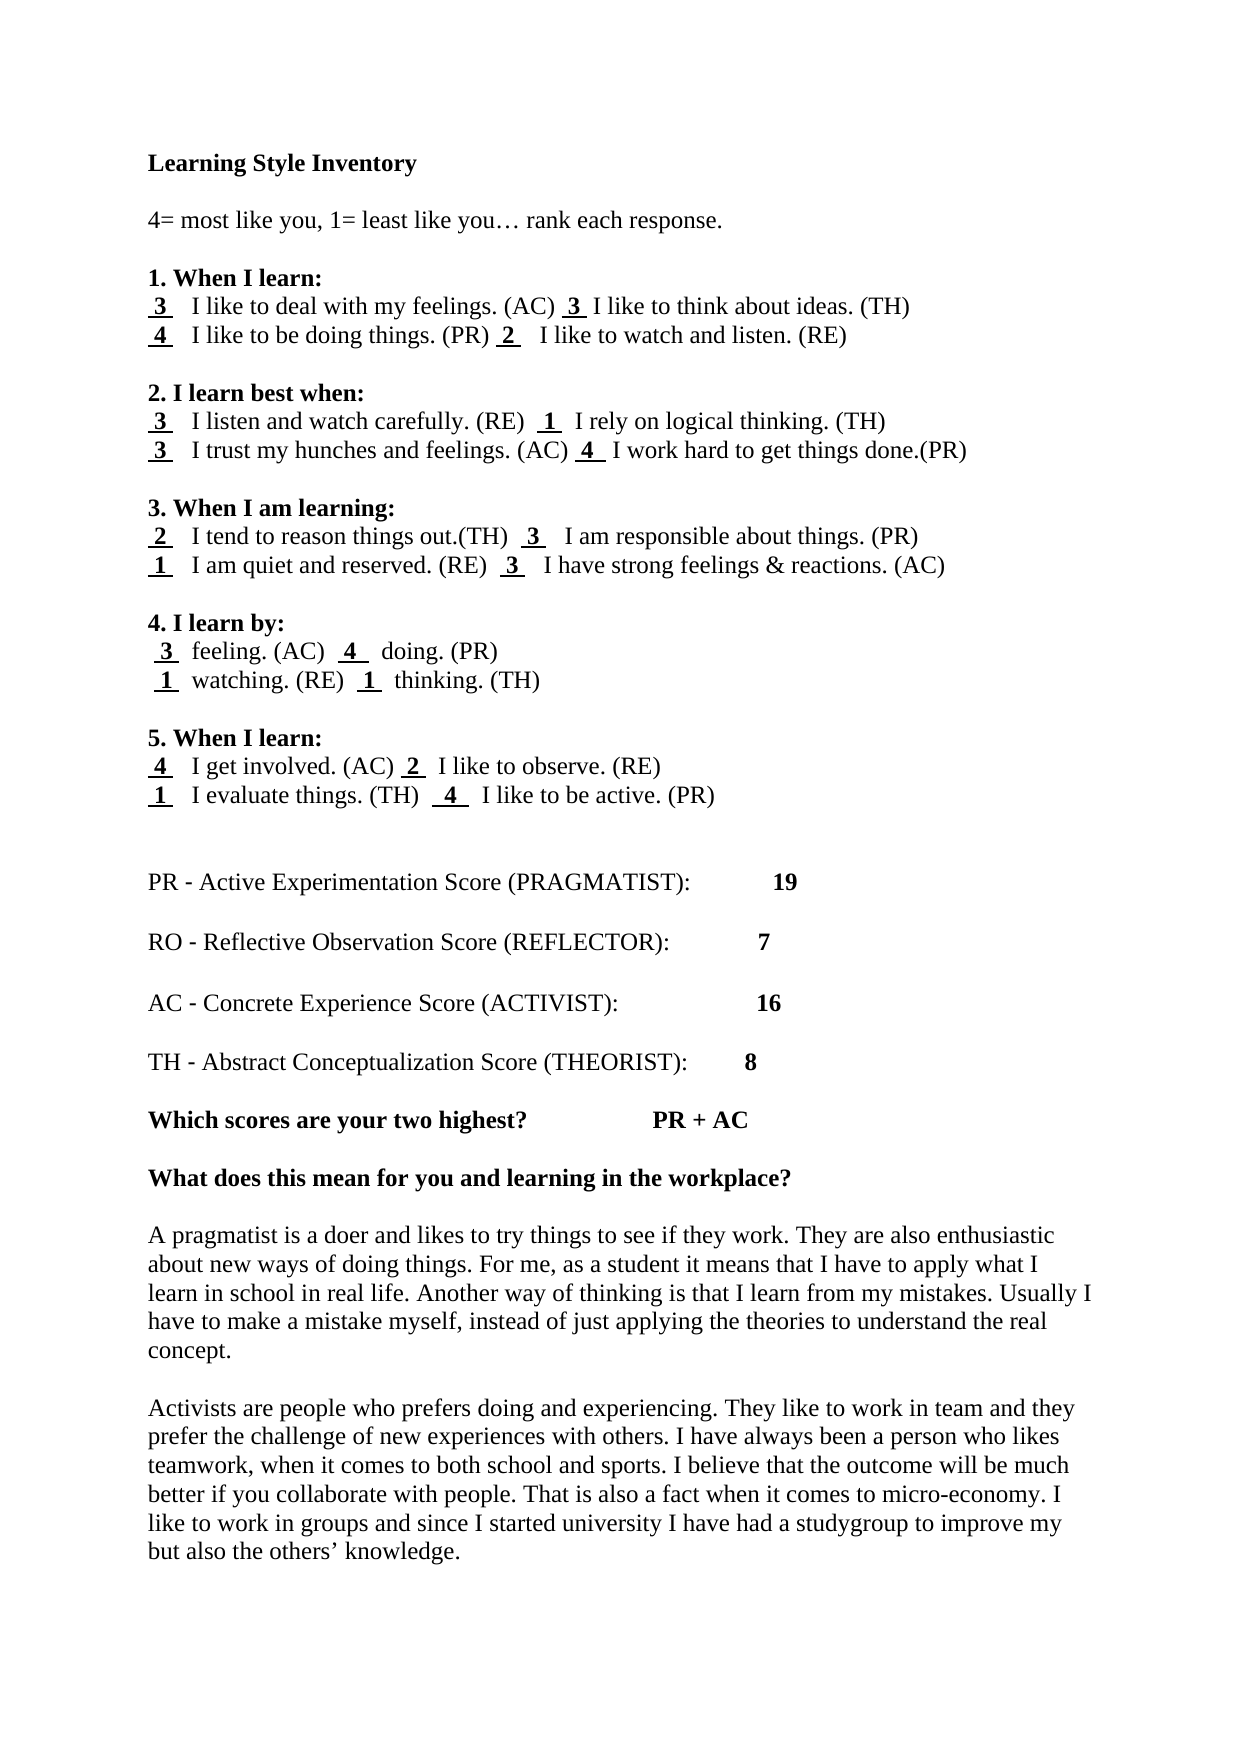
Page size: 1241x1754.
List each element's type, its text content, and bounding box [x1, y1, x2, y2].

text A pragmatist is a doer and likes to try things to see if they work. They are also enthusiastic about new ways of doing things. For me, as a student it means that I have to apply what I learn in school in real life. Another way of thinking is that I learn from my mistakes. Usually I have to make a mistake myself, instead of just applying the theories to understand the real concept. [148, 1220, 1093, 1364]
text PR ‐ Active Experimentation Score (PRAGMATIST): 19 [148, 866, 1093, 897]
text 4 I get involved. (AC) 2 I like to observe. (RE) [148, 751, 1093, 780]
text AC ‐ Concrete Experience Score (ACTIVIST): 16 [148, 987, 1093, 1017]
text Activists are people who prefers doing and experiencing. They like to work in team and they prefer the challenge of new experiences with others. I have always been a person who likes teamwork, when it comes to both school and sports. I believe that the outcome will be much better if you collaborate with people. That is also a fact when it comes to micro-economy. I like to work in groups and since I started university I have had a studygroup to improve my but also the others’ knowledge. [148, 1393, 1093, 1565]
text 4. I learn by: [148, 608, 1093, 636]
text 1 watching. (RE) 1 thinking. (TH) [148, 665, 1093, 694]
text 4= most like you, 1= least like you… rank each response. [148, 205, 1093, 234]
text RO ‐ Reflective Observation Score (REFLECTOR): 7 [148, 926, 1093, 956]
text 1 I am quiet and reserved. (RE) 3 I have strong feelings & reactions. (AC) [148, 550, 1093, 579]
text 3 I trust my hunches and feelings. (AC) 4 I work hard to get things done.(PR) [148, 435, 1093, 464]
text 5. When I learn: [148, 723, 1093, 751]
text 4 I like to be doing things. (PR) 2 I like to watch and listen. (RE) [148, 320, 1093, 349]
text 2. I learn best when: [148, 378, 1093, 406]
text What does this mean for you and learning in the workplace? [148, 1163, 1093, 1191]
text Which scores are your two highest? PR + AC [148, 1105, 1093, 1134]
text 3 feeling. (AC) 4 doing. (PR) [148, 636, 1093, 665]
text 3. When I am learning: [148, 493, 1093, 521]
text 3 I like to deal with my feelings. (AC) 3 I like to think about ideas. (TH) [148, 291, 1093, 320]
text TH ‐ Abstract Conceptualization Score (THEORIST): 8 [148, 1046, 1093, 1076]
text 1 I evaluate things. (TH) 4 I like to be active. (PR) [148, 780, 1093, 809]
text 1. When I learn: [148, 263, 1093, 291]
text Learning Style Inventory [148, 148, 1093, 176]
text 3 I listen and watch carefully. (RE) 1 I rely on logical thinking. (TH) [148, 406, 1093, 435]
text 2 I tend to reason things out.(TH) 3 I am responsible about things. (PR) [148, 521, 1093, 550]
